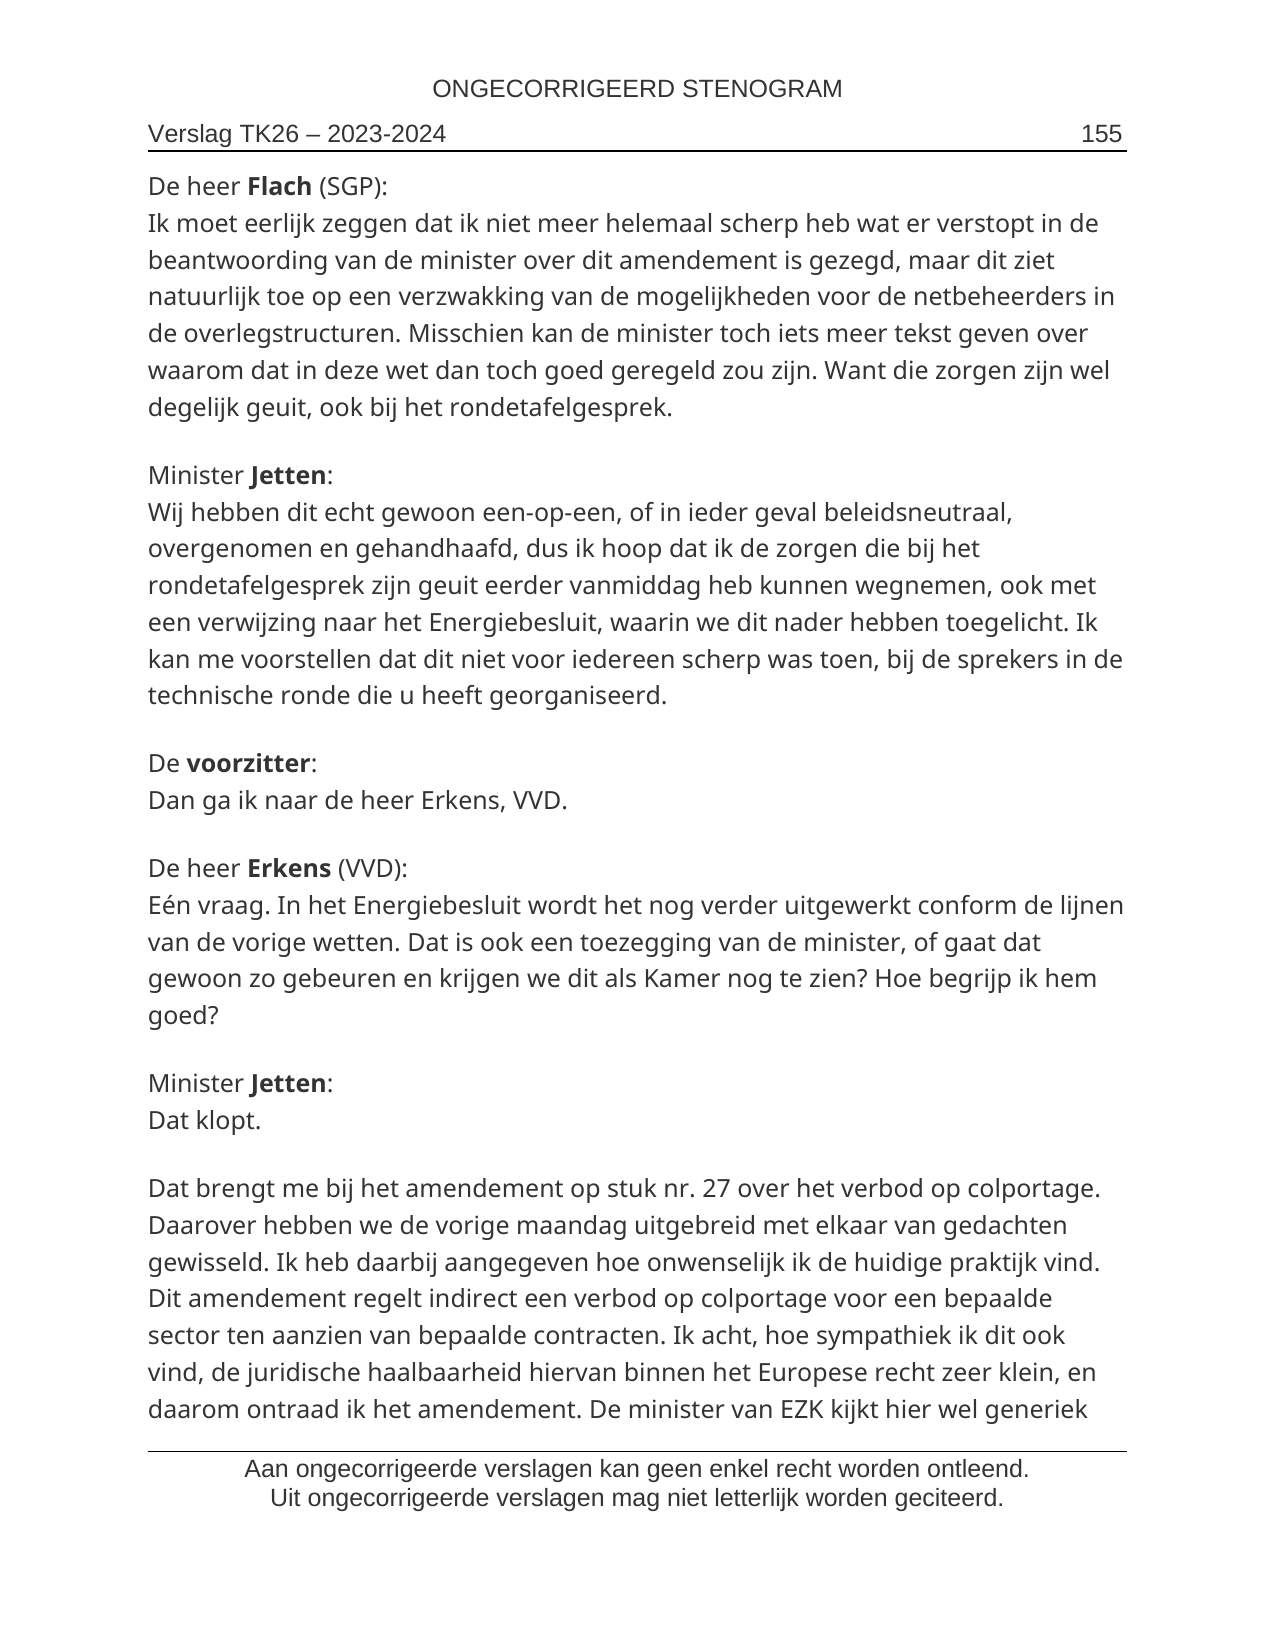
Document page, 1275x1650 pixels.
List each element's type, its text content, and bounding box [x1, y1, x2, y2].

text Minister Jetten: Wij hebben dit echt gewoon een-op-een, of in ieder geval beleidsneutraal, overgenomen en gehandhaafd, dus ik hoop dat ik de zorgen die bij het rondetafelgesprek zijn geuit eerder vanmiddag heb kunnen wegnemen, ook met een verwijzing naar het Energiebesluit, waarin we dit nader hebben toegelicht. Ik kan me voorstellen dat dit niet voor iedereen scherp was toen, bij de sprekers in de technische ronde die u heeft georganiseerd. [148, 457, 1127, 712]
text De heer Flach (SGP): Ik moet eerlijk zeggen dat ik niet meer helemaal scherp heb wat er verstopt in de beantwoording van de minister over dit amendement is gezegd, maar dit ziet natuurlijk toe op een verzwakking van de mogelijkheden voor de netbeheerders in de overlegstructuren. Misschien kan de minister toch iets meer tekst geven over waarom dat in deze wet dan toch goed geregeld zou zijn. Want die zorgen zijn wel degelijk geuit, ook bij het rondetafelgesprek. [148, 169, 1127, 423]
text Minister Jetten: Dat klopt. [148, 1066, 1127, 1137]
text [148, 1171, 1127, 1425]
text De voorzitter: Dan ga ik naar de heer Erkens, VVD. [148, 746, 1127, 817]
text De heer Erkens (VVD): Eén vraag. In het Energiebesluit wordt het nog verder uitgewerkt conform de lijnen van de vorige wetten. Dat is ook een toezegging van de minister, of gaat dat gewoon zo gebeuren en krijgen we dit als Kamer nog te zien? Hoe begrijp ik hem goed? [148, 851, 1127, 1032]
